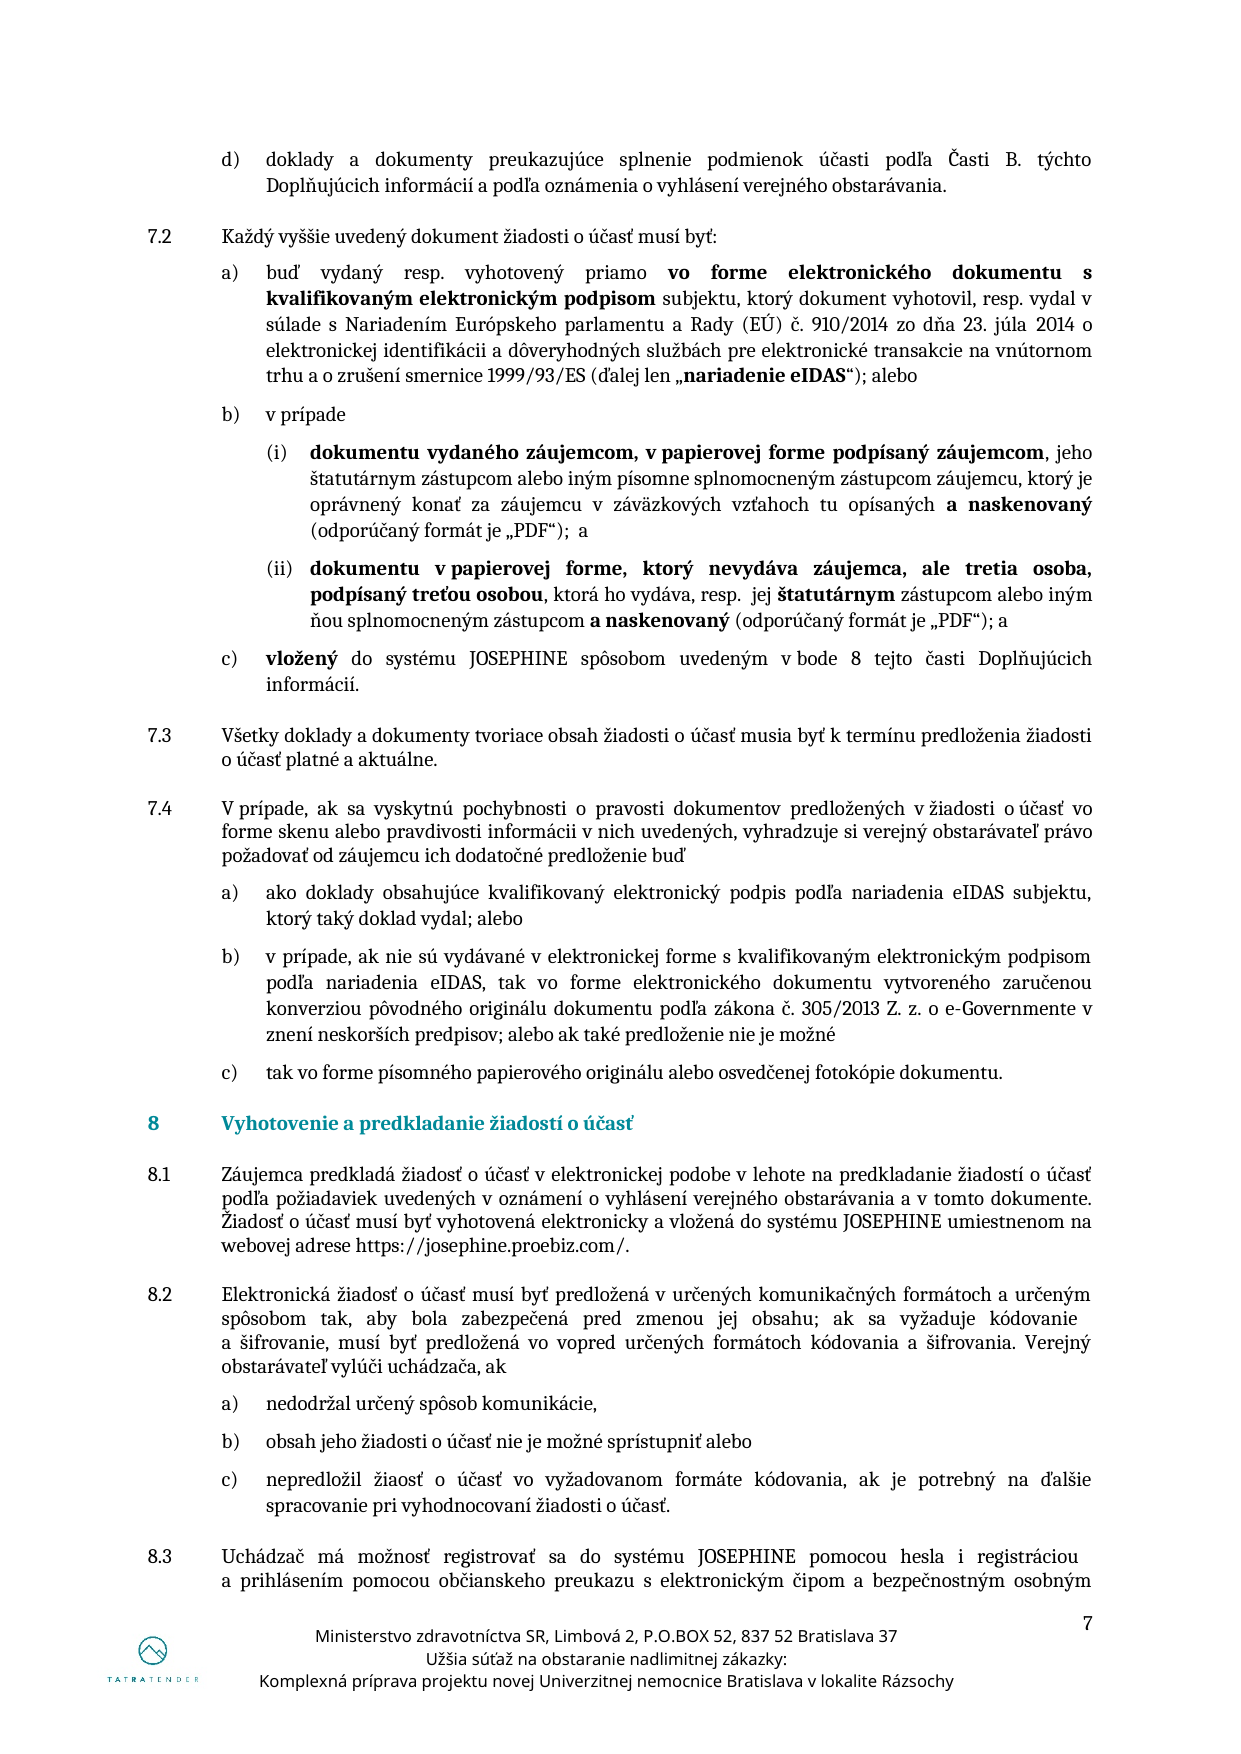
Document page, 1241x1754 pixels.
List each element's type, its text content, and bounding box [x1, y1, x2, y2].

subtitle doklady a dokumenty preukazujúce splnenie podmienok účasti podľa Časti B. týchto Doplňujúcich informácií a podľa oznámenia o vyhlásení verejného obstarávania. [221, 148, 1093, 197]
subtitle tak vo forme písomného papierového originálu alebo osvedčenej fotokópie dokumentu. [221, 1061, 1093, 1084]
subtitle ako doklady obsahujúce kvalifikovaný elektronický podpis podľa nariadenia eIDAS subjektu, ktorý taký doklad vydal; alebo [221, 881, 1093, 930]
subtitle V prípade, ak sa vyskytnú pochybnosti o pravosti dokumentov predložených v žiadosti o účasť vo forme skenu alebo pravdivosti informácii v nich uvedených, vyhradzuje si verejný obstarávateľ právo požadovať od záujemcu ich dodatočné predloženie buď [148, 796, 1093, 868]
subtitle nedodržal určený spôsob komunikácie, [221, 1391, 1093, 1415]
subtitle Každý vyššie uvedený dokument žiadosti o účasť musí byť: [148, 224, 1093, 248]
subtitle Elektronická žiadosť o účasť musí byť predložená v určených komunikačných formátoch a určeným spôsobom tak, aby bola zabezpečená pred zmenou jej obsahu; ak sa vyžaduje kódovanie a šifrovanie, musí byť predložená vo vopred určených formátoch kódovania a šifrovania. Verejný obstarávateľ vylúči uchádzača, ak [148, 1283, 1093, 1379]
subtitle Všetky doklady a dokumenty tvoriace obsah žiadosti o účasť musia byť k termínu predloženia žiadosti o účasť platné a aktuálne. [148, 723, 1093, 771]
subtitle Záujemca predkladá žiadosť o účasť v elektronickej podobe v lehote na predkladanie žiadostí o účasť podľa požiadaviek uvedených v oznámení o vyhlásení verejného obstarávania a v tomto dokumente. Žiadosť o účasť musí byť vyhotovená elektronicky a vložená do systému JOSEPHINE umiestnenom na webovej adrese https://josephine.proebiz.com/. [148, 1162, 1093, 1258]
subtitle vložený do systému JOSEPHINE spôsobom uvedeným v bode 8 tejto časti Doplňujúcich informácií. [221, 647, 1093, 696]
subtitle dokumentu v papierovej forme, ktorý nevydáva záujemca, ale tretia osoba, podpísaný treťou osobou, ktorá ho vydáva, resp. jej štatutárnym zástupcom alebo iným ňou splnomocneným zástupcom a naskenovaný (odporúčaný formát je „PDF“); a [266, 557, 1093, 632]
subtitle v prípade, ak nie sú vydávané v elektronickej forme s kvalifikovaným elektronickým podpisom podľa nariadenia eIDAS, tak vo forme elektronického dokumentu vytvoreného zaručenou konverziou pôvodného originálu dokumentu podľa zákona č. 305/2013 Z. z. o e-Governmente v znení neskorších predpisov; alebo ak také predloženie nie je možné [221, 945, 1093, 1046]
subtitle buď vydaný resp. vyhotovený priamo vo forme elektronického dokumentu s kvalifikovaným elektronickým podpisom subjektu, ktorý dokument vyhotovil, resp. vydal v súlade s Nariadením Európskeho parlamentu a Rady (EÚ) č. 910/2014 zo dňa 23. júla 2014 o elektronickej identifikácii a dôveryhodných službách pre elektronické transakcie na vnútornom trhu a o zrušení smernice 1999/93/ES (ďalej len „nariadenie eIDAS“); alebo [221, 261, 1093, 388]
subtitle nepredložil žiaosť o účasť vo vyžadovanom formáte kódovania, ak je potrebný na ďalšie spracovanie pri vyhodnocovaní žiadosti o účasť. [221, 1468, 1093, 1518]
subtitle dokumentu vydaného záujemcom, v papierovej forme podpísaný záujemcom, jeho štatutárnym zástupcom alebo iným písomne splnomocneným zástupcom záujemcu, ktorý je oprávnený konať za záujemcu v záväzkových vzťahoch tu opísaných a naskenovaný (odporúčaný formát je „PDF“); a [266, 441, 1093, 542]
subtitle obsah jeho žiadosti o účasť nie je možné sprístupniť alebo [221, 1430, 1093, 1454]
subtitle Vyhotovenie a predkladanie žiadostí o účasť [148, 1111, 1093, 1135]
subtitle v prípade [221, 402, 1093, 426]
picture [86, 1612, 218, 1706]
